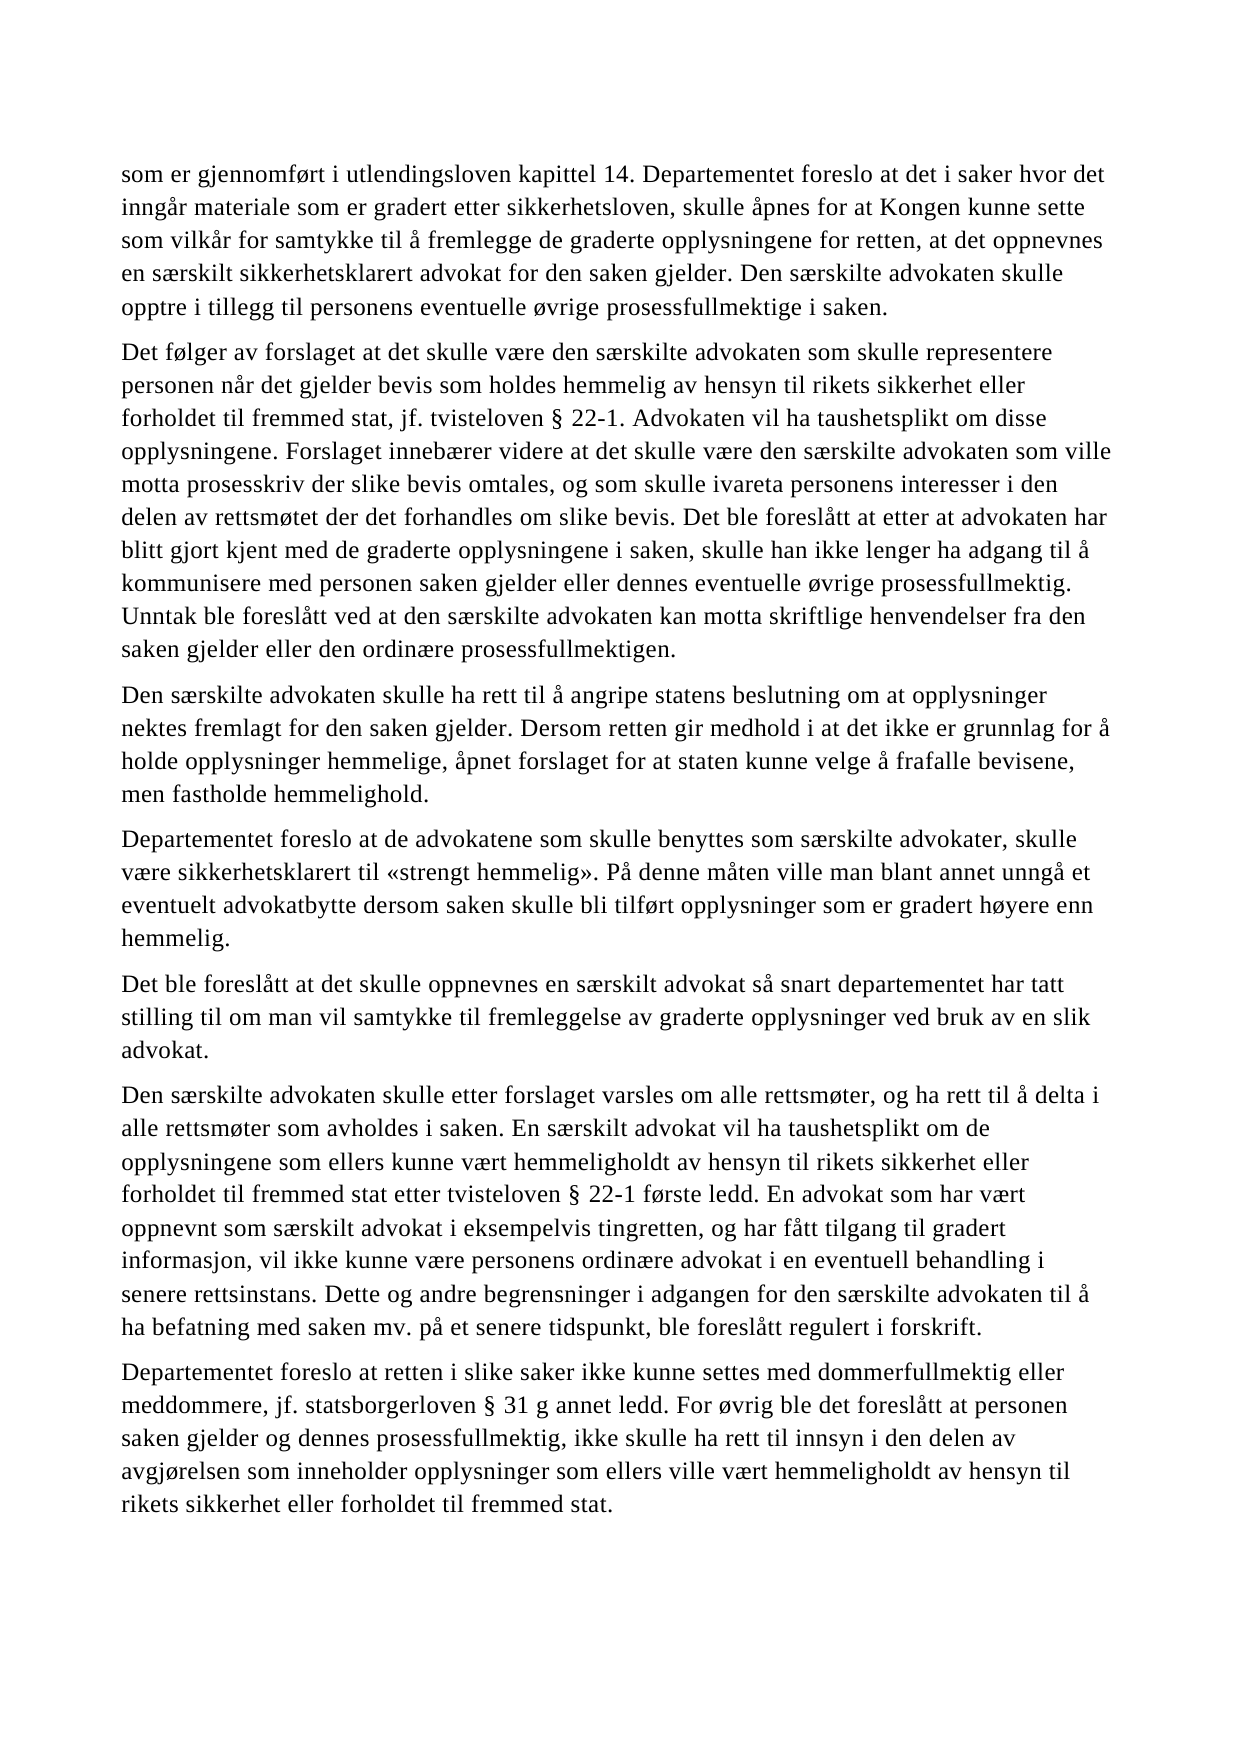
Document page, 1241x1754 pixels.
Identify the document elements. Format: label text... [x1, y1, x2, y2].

text Det ble foreslått at det skulle oppnevnes en særskilt advokat så snart departementet har tatt stilling til om man vil samtykke til fremleggelse av graderte opplysninger ved bruk av en slik advokat. [121, 969, 1119, 1064]
text Departementet foreslo at de advokatene som skulle benyttes som særskilte advokater, skulle være sikkerhetsklarert til «strengt hemmelig». På denne måten ville man blant annet unngå et eventuelt advokatbytte dersom saken skulle bli tilført opplysninger som er gradert høyere enn hemmelig. [121, 824, 1119, 952]
text Den særskilte advokaten skulle ha rett til å angripe statens beslutning om at opplysninger nektes fremlagt for den saken gjelder. Dersom retten gir medhold i at det ikke er grunnlag for å holde opplysninger hemmelige, åpnet forslaget for at staten kunne velge å frafalle bevisene, men fastholde hemmelighold. [121, 680, 1119, 808]
text Det følger av forslaget at det skulle være den særskilte advokaten som skulle representere personen når det gjelder bevis som holdes hemmelig av hensyn til rikets sikkerhet eller forholdet til fremmed stat, jf. tvisteloven § 22-1. Advokaten vil ha taushetsplikt om disse opplysningene. Forslaget innebærer videre at det skulle være den særskilte advokaten som ville motta prosesskriv der slike bevis omtales, og som skulle ivareta personens interesser i den delen av rettsmøtet der det forhandles om slike bevis. Det ble foreslått at etter at advokaten har blitt gjort kjent med de graderte opplysningene i saken, skulle han ikke lenger ha adgang til å kommunisere med personen saken gjelder eller dennes eventuelle øvrige prosessfullmektig. Unntak ble foreslått ved at den særskilte advokaten kan motta skriftlige henvendelser fra den saken gjelder eller den ordinære prosessfullmektigen. [121, 337, 1119, 663]
text Den særskilte advokaten skulle etter forslaget varsles om alle rettsmøter, og ha rett til å delta i alle rettsmøter som avholdes i saken. En særskilt advokat vil ha taushetsplikt om de opplysningene som ellers kunne vært hemmeligholdt av hensyn til rikets sikkerhet eller forholdet til fremmed stat etter tvisteloven § 22-1 første ledd. En advokat som har vært oppnevnt som særskilt advokat i eksempelvis tingretten, og har fått tilgang til gradert informasjon, vil ikke kunne være personens ordinære advokat i en eventuell behandling i senere rettsinstans. Dette og andre begrensninger i adgangen for den særskilte advokaten til å ha befatning med saken mv. på et senere tidspunkt, ble foreslått regulert i forskrift. [121, 1081, 1119, 1340]
text Departementet foreslo at retten i slike saker ikke kunne settes med dommerfullmektig eller meddommere, jf. statsborgerloven § 31 g annet ledd. For øvrig ble det foreslått at personen saken gjelder og dennes prosessfullmektig, ikke skulle ha rett til innsyn i den delen av avgjørelsen som inneholder opplysninger som ellers ville vært hemmeligholdt av hensyn til rikets sikkerhet eller forholdet til fremmed stat. [121, 1357, 1119, 1518]
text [121, 159, 1119, 320]
